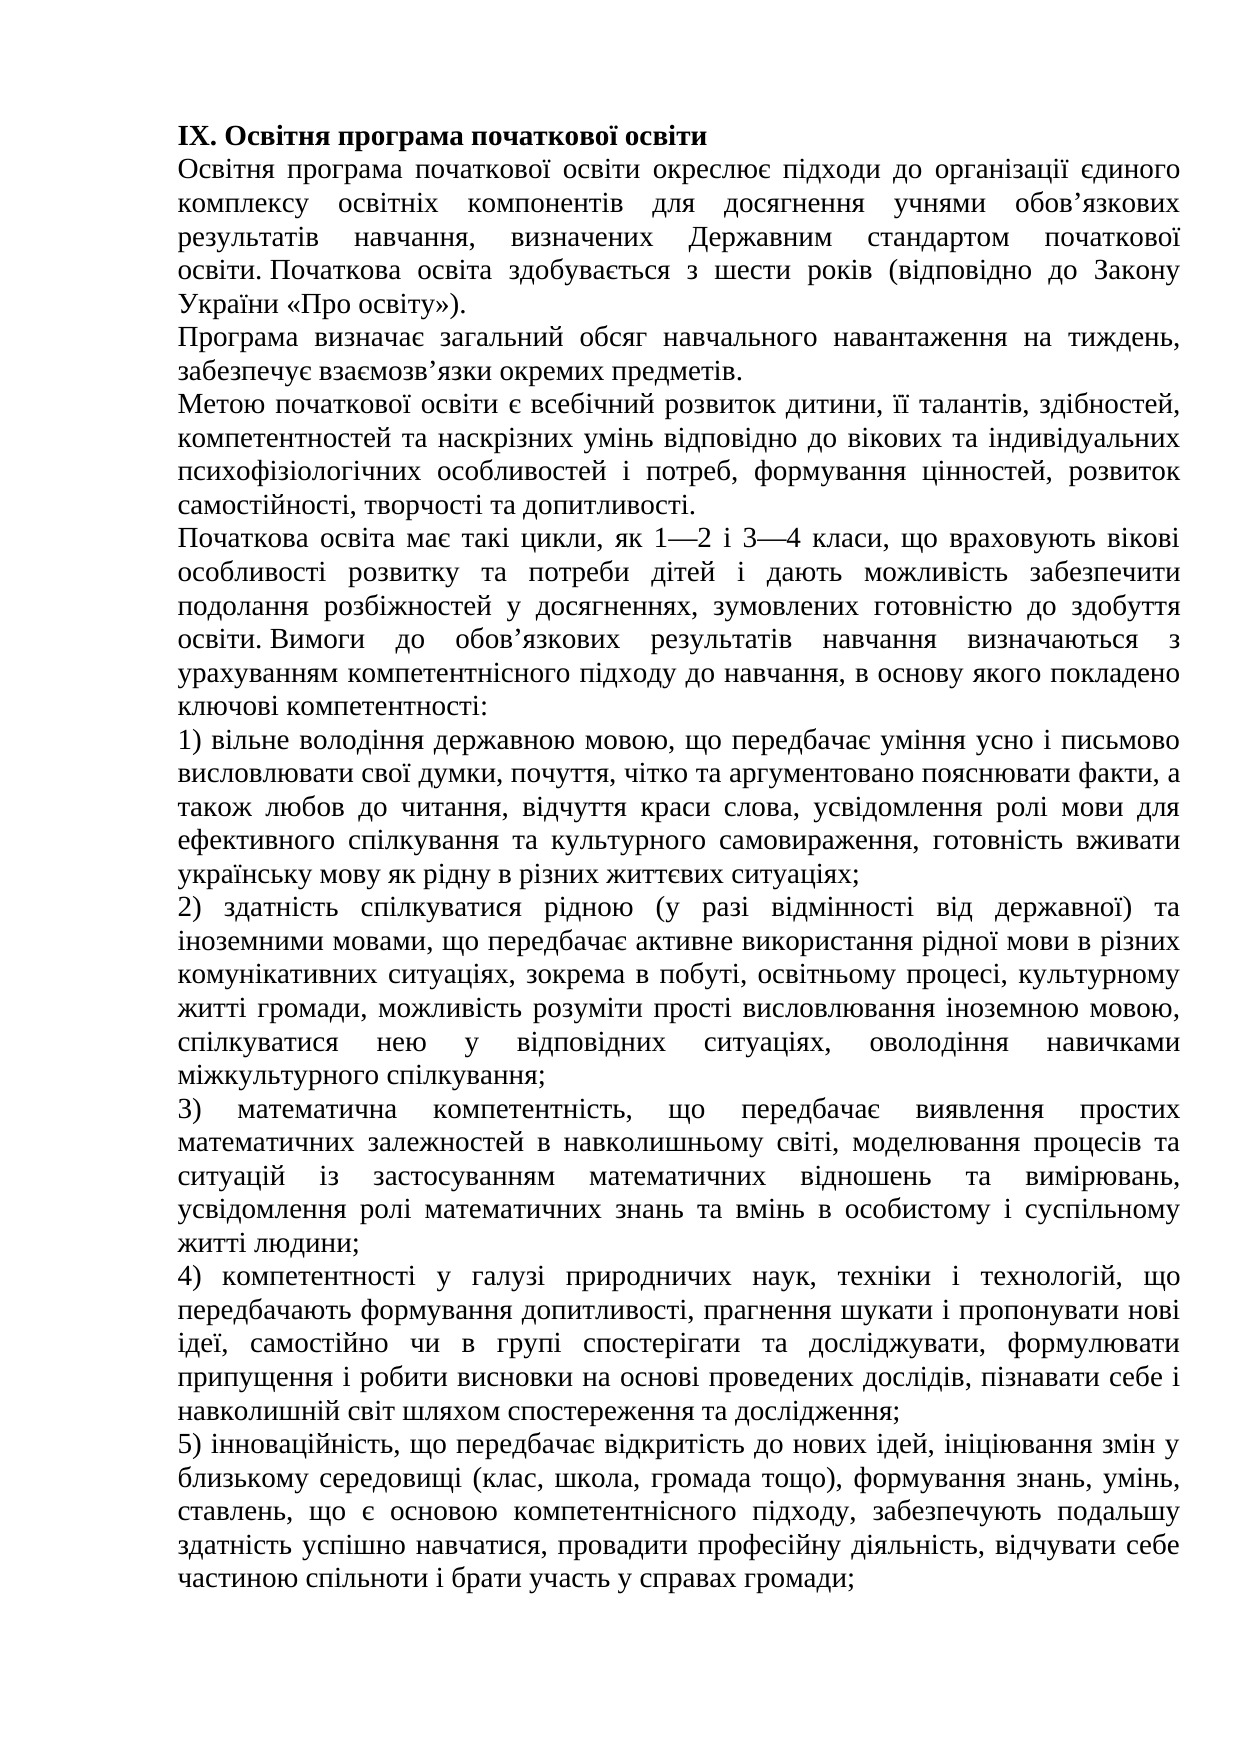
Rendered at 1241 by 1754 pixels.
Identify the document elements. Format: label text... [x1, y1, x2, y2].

text Початкова освіта має такі цикли, як 1—2 і 3—4 класи, що враховують вікові особливості розвитку та потреби дітей і дають можливість забезпечити подолання розбіжностей у досягненнях, зумовлених готовністю до здобуття освіти. Вимоги до обов’язкових результатів навчання визначаються з урахуванням компетентнісного підходу до навчання, в основу якого покладено ключові компетентності: [177, 521, 1181, 722]
text 4) компетентності у галузі природничих наук, техніки і технологій, що передбачають формування допитливості, прагнення шукати і пропонувати нові ідеї, самостійно чи в групі спостерігати та досліджувати, формулювати припущення і робити висновки на основі проведених дослідів, пізнавати себе і навколишній світ шляхом спостереження та дослідження; [177, 1258, 1181, 1426]
text 1) вільне володіння державною мовою, що передбачає уміння усно і письмово висловлювати свої думки, почуття, чітко та аргументовано пояснювати факти, а також любов до читання, відчуття краси слова, усвідомлення ролі мови для ефективного спілкування та культурного самовираження, готовність вживати українську мову як рідну в різних життєвих ситуаціях; [177, 722, 1181, 889]
text Освітня програма початкової освіти окреслює підходи до організації єдиного комплексу освітніх компонентів для досягнення учнями обов’язкових результатів навчання, визначених Державним стандартом початкової освіти. Початкова освіта здобувається з шести років (відповідно до Закону України «Про освіту»). [177, 152, 1181, 319]
text Метою початкової освіти є всебічний розвиток дитини, її талантів, здібностей, компетентностей та наскрізних умінь відповідно до вікових та індивідуальних психофізіологічних особливостей і потреб, формування цінностей, розвиток самостійності, творчості та допитливості. [177, 386, 1181, 521]
text IХ. Освітня програма початкової освіти [177, 118, 1181, 152]
text 5) інноваційність, що передбачає відкритість до нових ідей, ініціювання змін у близькому середовищі (клас, школа, громада тощо), формування знань, умінь, ставлень, що є основою компетентнісного підходу, забезпечують подальшу здатність успішно навчатися, провадити професійну діяльність, відчувати себе частиною спільноти і брати участь у справах громади; [177, 1426, 1181, 1594]
text Програма визначає загальний обсяг навчального навантаження на тиждень, забезпечує взаємозв’язки окремих предметів. [177, 319, 1181, 386]
text 2) здатність спілкуватися рідною (у разі відмінності від державної) та іноземними мовами, що передбачає активне використання рідної мови в різних комунікативних ситуаціях, зокрема в побуті, освітньому процесі, культурному житті громади, можливість розуміти прості висловлювання іноземною мовою, спілкуватися нею у відповідних ситуаціях, оволодіння навичками міжкультурного спілкування; [177, 889, 1181, 1091]
text 3) математична компетентність, що передбачає виявлення простих математичних залежностей в навколишньому світі, моделювання процесів та ситуацій із застосуванням математичних відношень та вимірювань, усвідомлення ролі математичних знань та вмінь в особистому і суспільному житті людини; [177, 1091, 1181, 1258]
